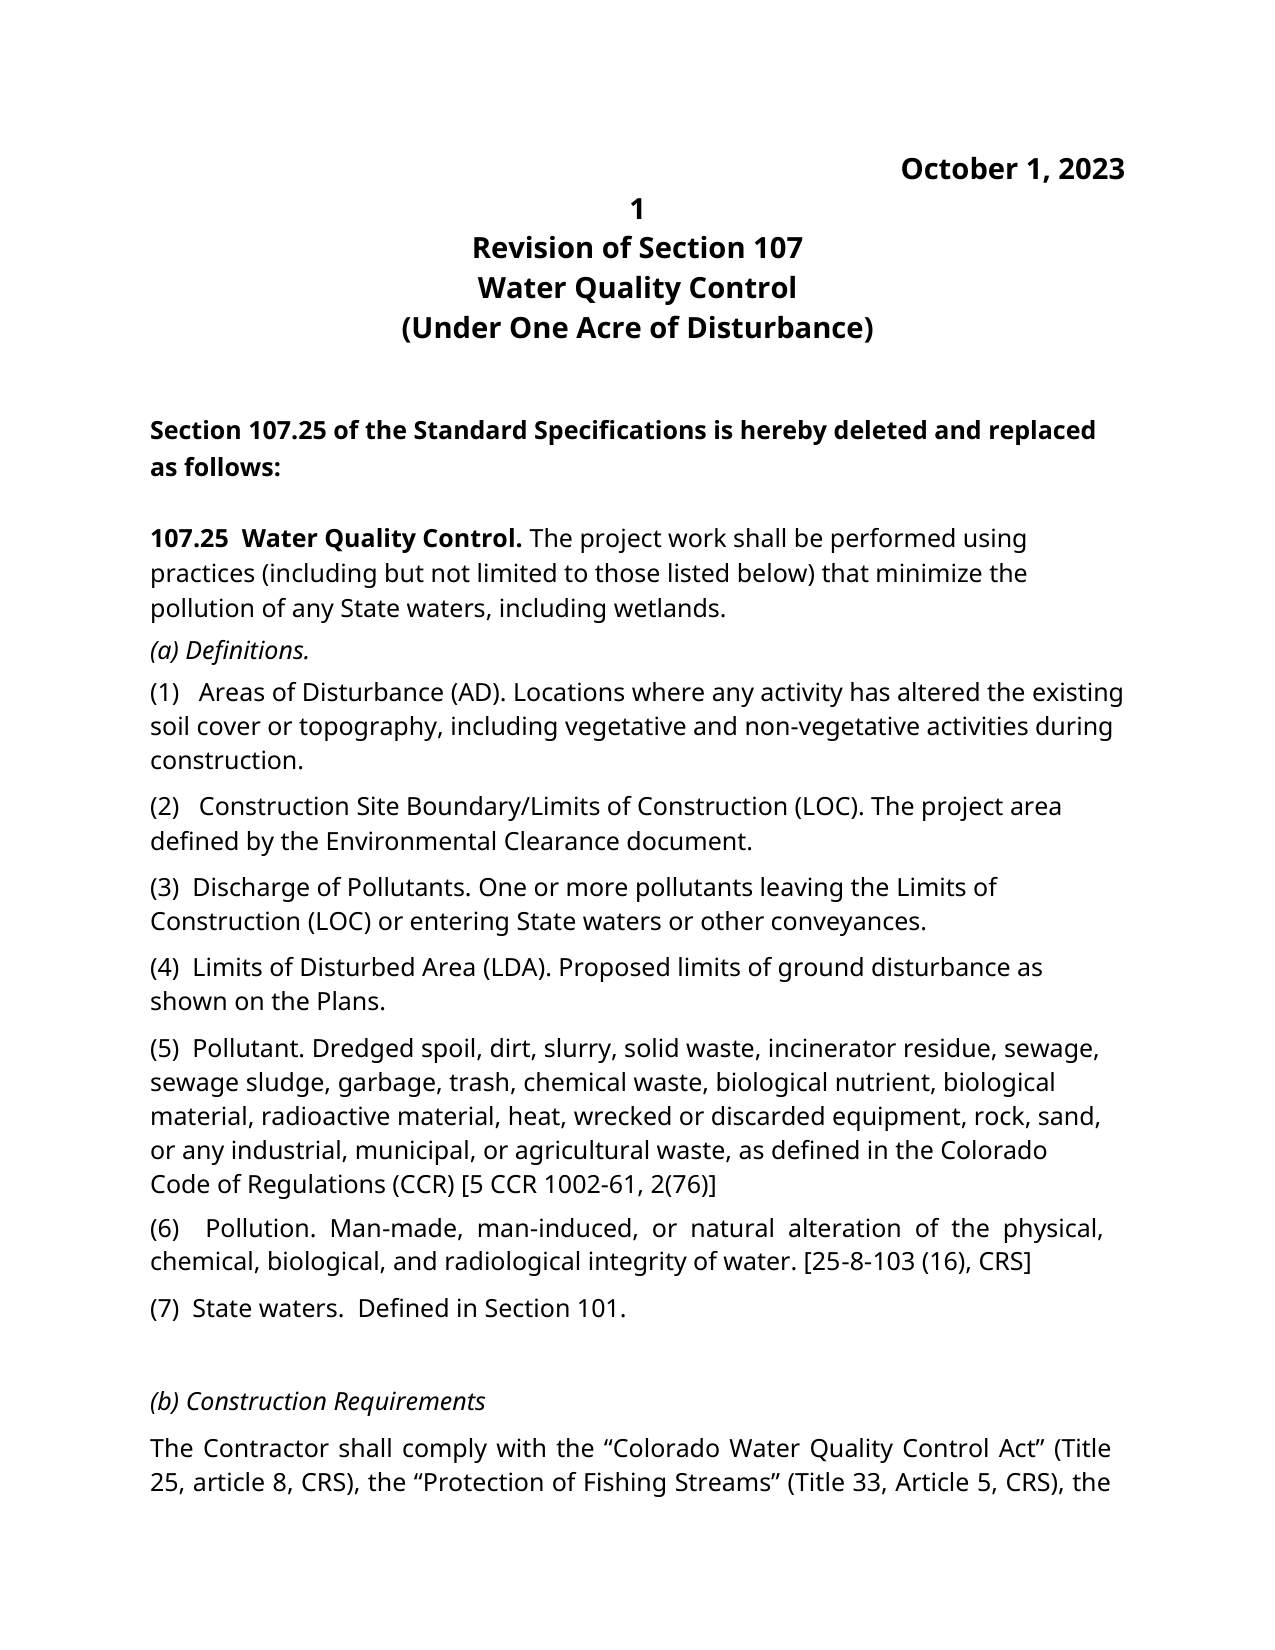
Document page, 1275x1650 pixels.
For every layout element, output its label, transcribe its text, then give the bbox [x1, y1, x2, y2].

text (7) State waters. Defined in Section 101. [150, 1291, 1125, 1324]
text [150, 1430, 1113, 1498]
text 107.25 Water Quality Control. The project work shall be performed using practices (including but not limited to those listed below) that minimize the pollution of any State waters, including wetlands. [150, 521, 1104, 624]
subtitle Section 107.25 of the Standard Specifications is hereby deleted and replaced as follows: [150, 413, 1125, 484]
text (1) Areas of Disturbance (AD). Locations where any activity has altered the existing soil cover or topography, including vegetative and non-vegetative activities during construction. [150, 674, 1125, 777]
text (3) Discharge of Pollutants. One or more pollutants leaving the LOC or entering State waters or other conveyances. [150, 870, 1065, 938]
text (5) Pollutant. Dredged spoil, dirt, slurry, solid waste, incinerator residue, sewage, sewage sludge, garbage, trash, chemical waste, biological nutrient, biological material, radioactive material, heat, wrecked or discarded equipment, rock, sand, or any industrial, municipal, or agricultural waste, as defined in the Colorado Code of Regulations (CCR) [5 CCR 1002-61, 2(76)] [150, 1031, 1110, 1201]
text (4) Limits of Disturbed Area (LDA). Proposed limits of ground disturbance as shown on the Plans. [150, 950, 1100, 1018]
text (6) Pollution. Man‑made, man‑induced, or natural alteration of the physical, chemical, biological, and radiological integrity of water. [25‑8‑103 (16), CRS] [150, 1211, 1105, 1278]
text (a) Definitions. [150, 633, 1125, 667]
text Construction Requirements [150, 1384, 1125, 1418]
